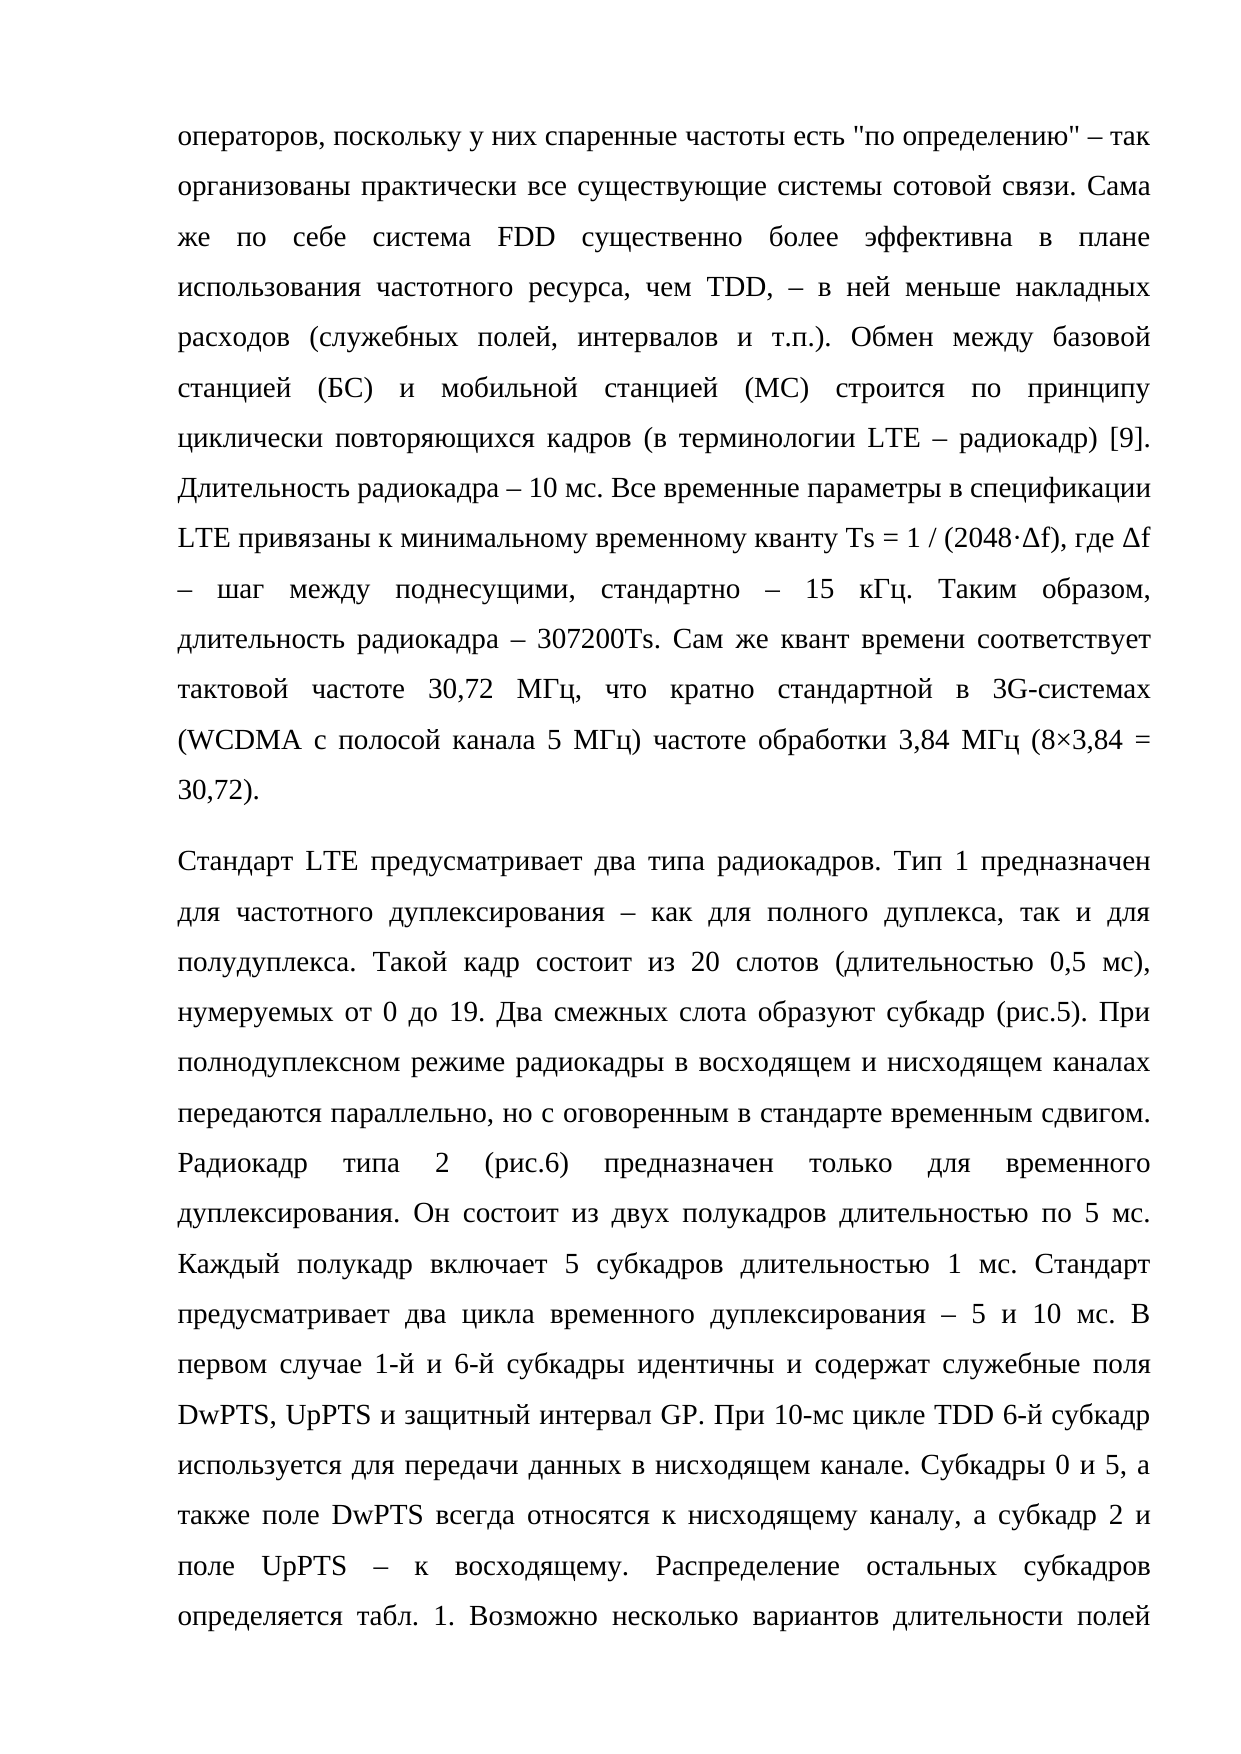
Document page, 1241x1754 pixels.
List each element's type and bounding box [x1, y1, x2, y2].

text [177, 118, 1152, 806]
text [177, 843, 1152, 1632]
